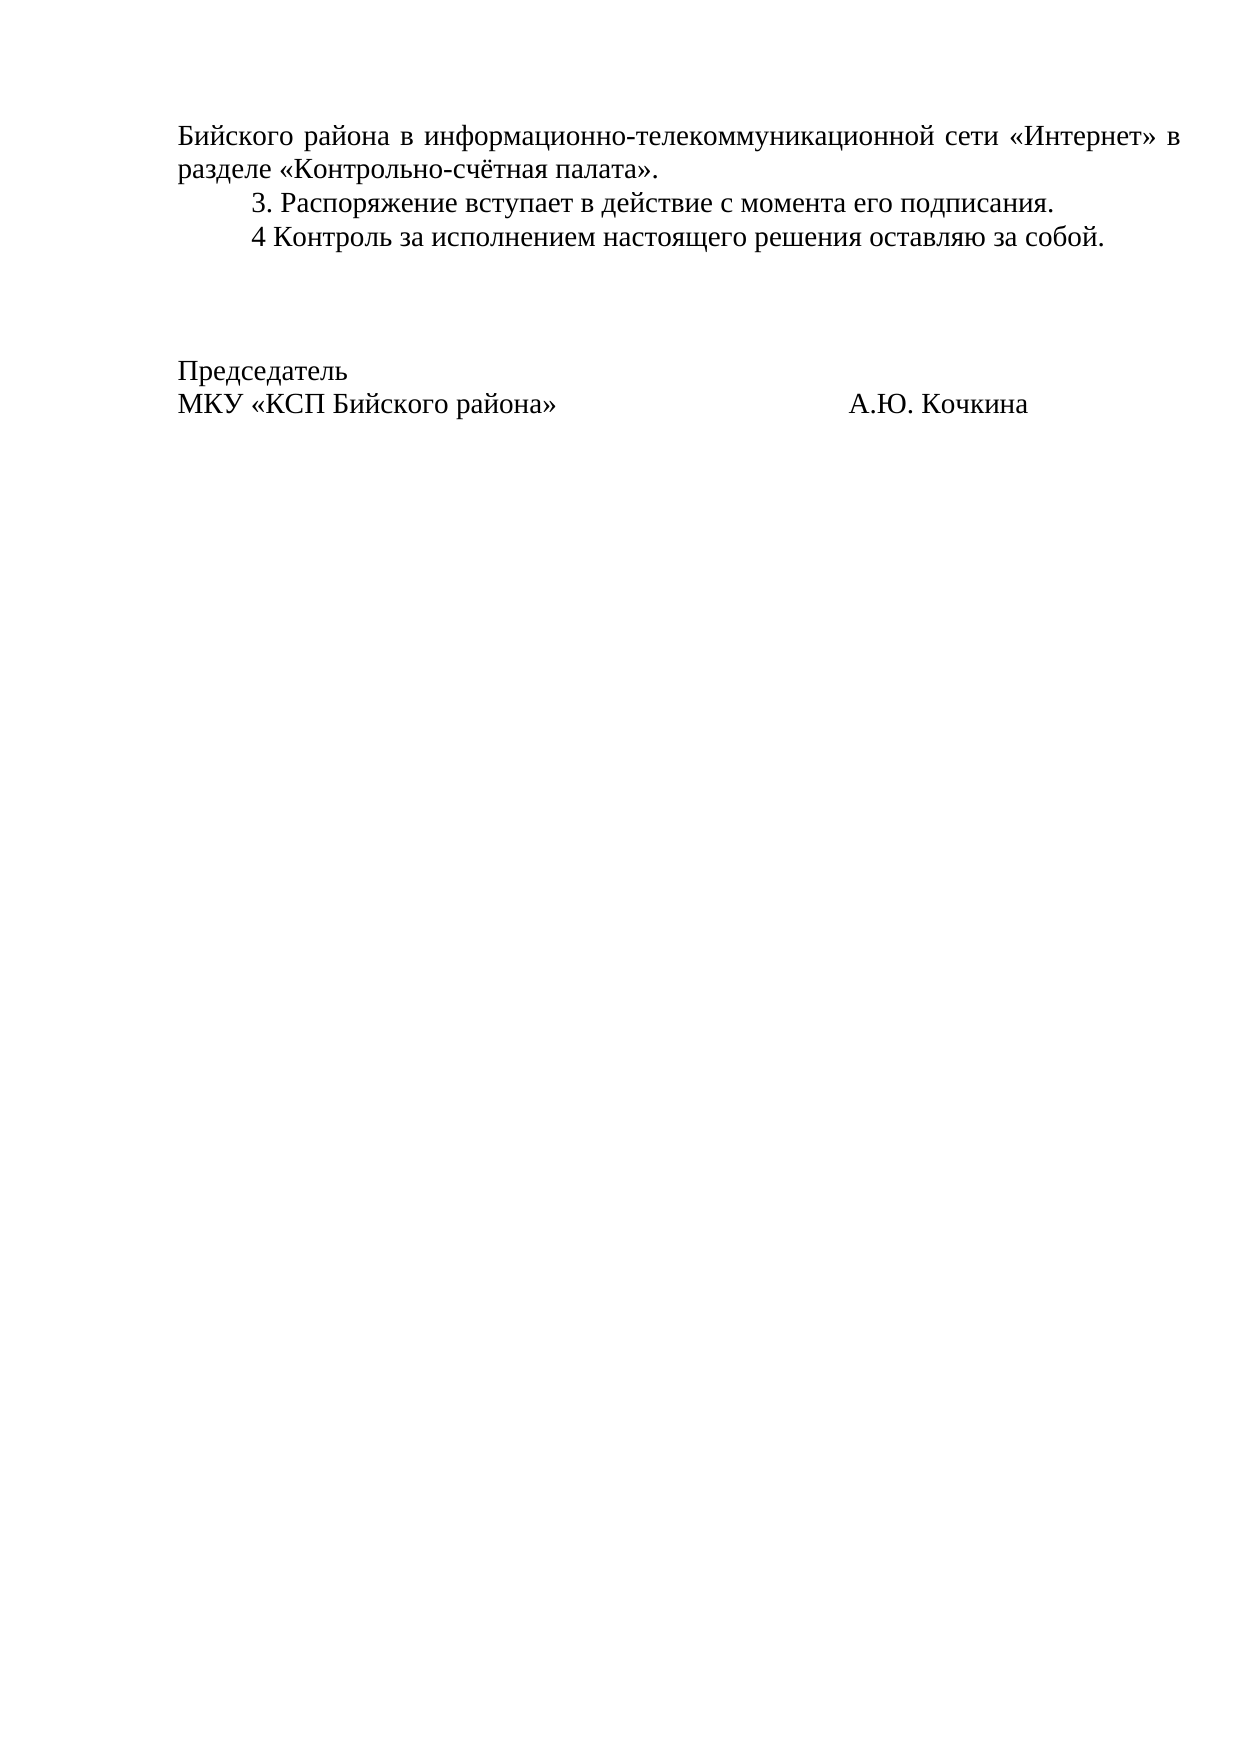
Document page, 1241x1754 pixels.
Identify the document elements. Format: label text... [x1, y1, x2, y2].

text 4 Контроль за исполнением настоящего решения оставляю за собой. [177, 219, 1181, 252]
text 3. Распоряжение вступает в действие с момента его подписания. [177, 185, 1181, 219]
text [177, 118, 1181, 185]
text МКУ «КСП Бийского района» А.Ю. Кочкина [177, 386, 1181, 420]
text Председатель [177, 353, 1181, 386]
